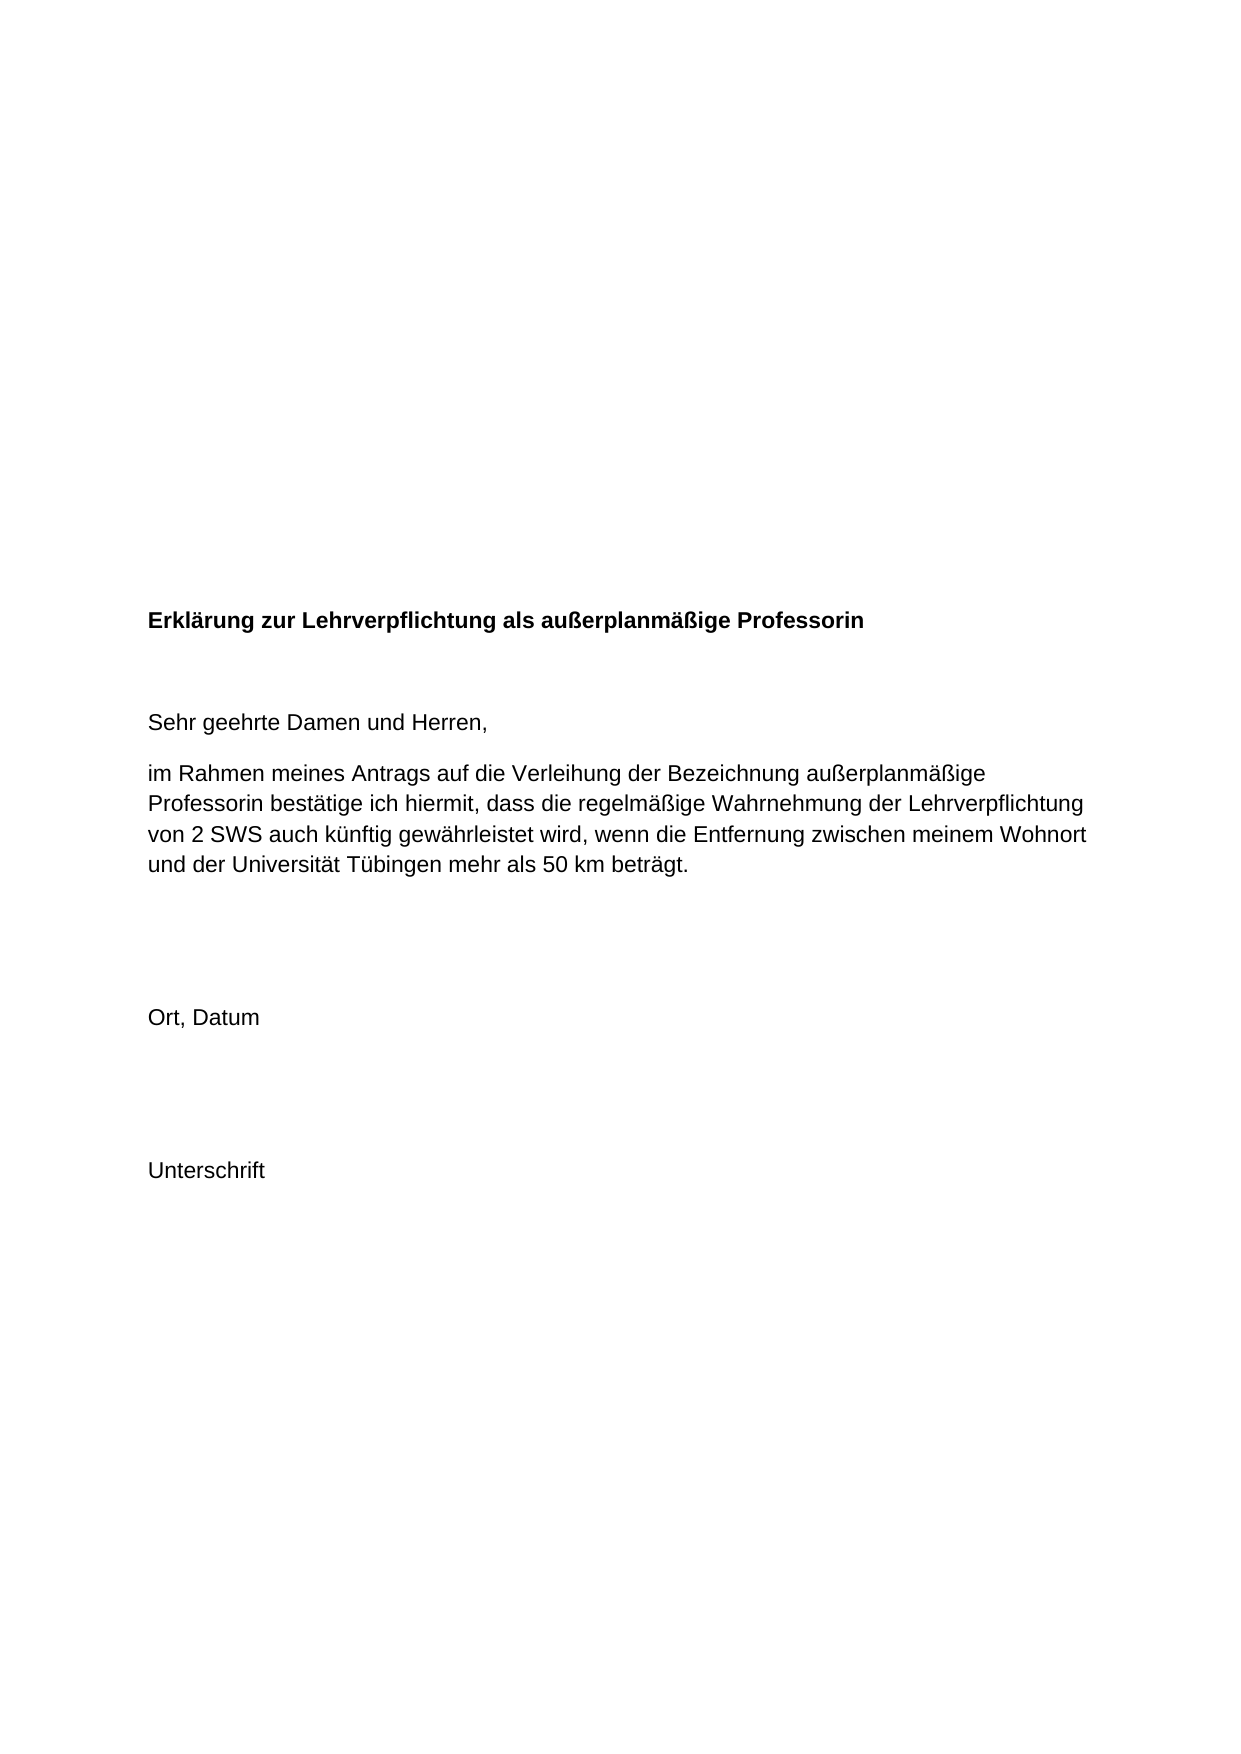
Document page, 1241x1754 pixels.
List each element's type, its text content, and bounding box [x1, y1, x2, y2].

text Erklärung zur Lehrverpflichtung als außerplanmäßige Professorin [148, 607, 1093, 633]
text Ort, Datum [148, 1004, 1093, 1030]
text Unterschrift [148, 1157, 1093, 1183]
text Sehr geehrte Damen und Herren, [148, 709, 1093, 735]
text im Rahmen meines Antrags auf die Verleihung der Bezeichnung außerplanmäßige Professorin bestätige ich hiermit, dass die regelmäßige Wahrnehmung der Lehrverpflichtung von 2 SWS auch künftig gewährleistet wird, wenn die Entfernung zwischen meinem Wohnort und der Universität Tübingen mehr als 50 km beträgt. [148, 760, 1093, 877]
